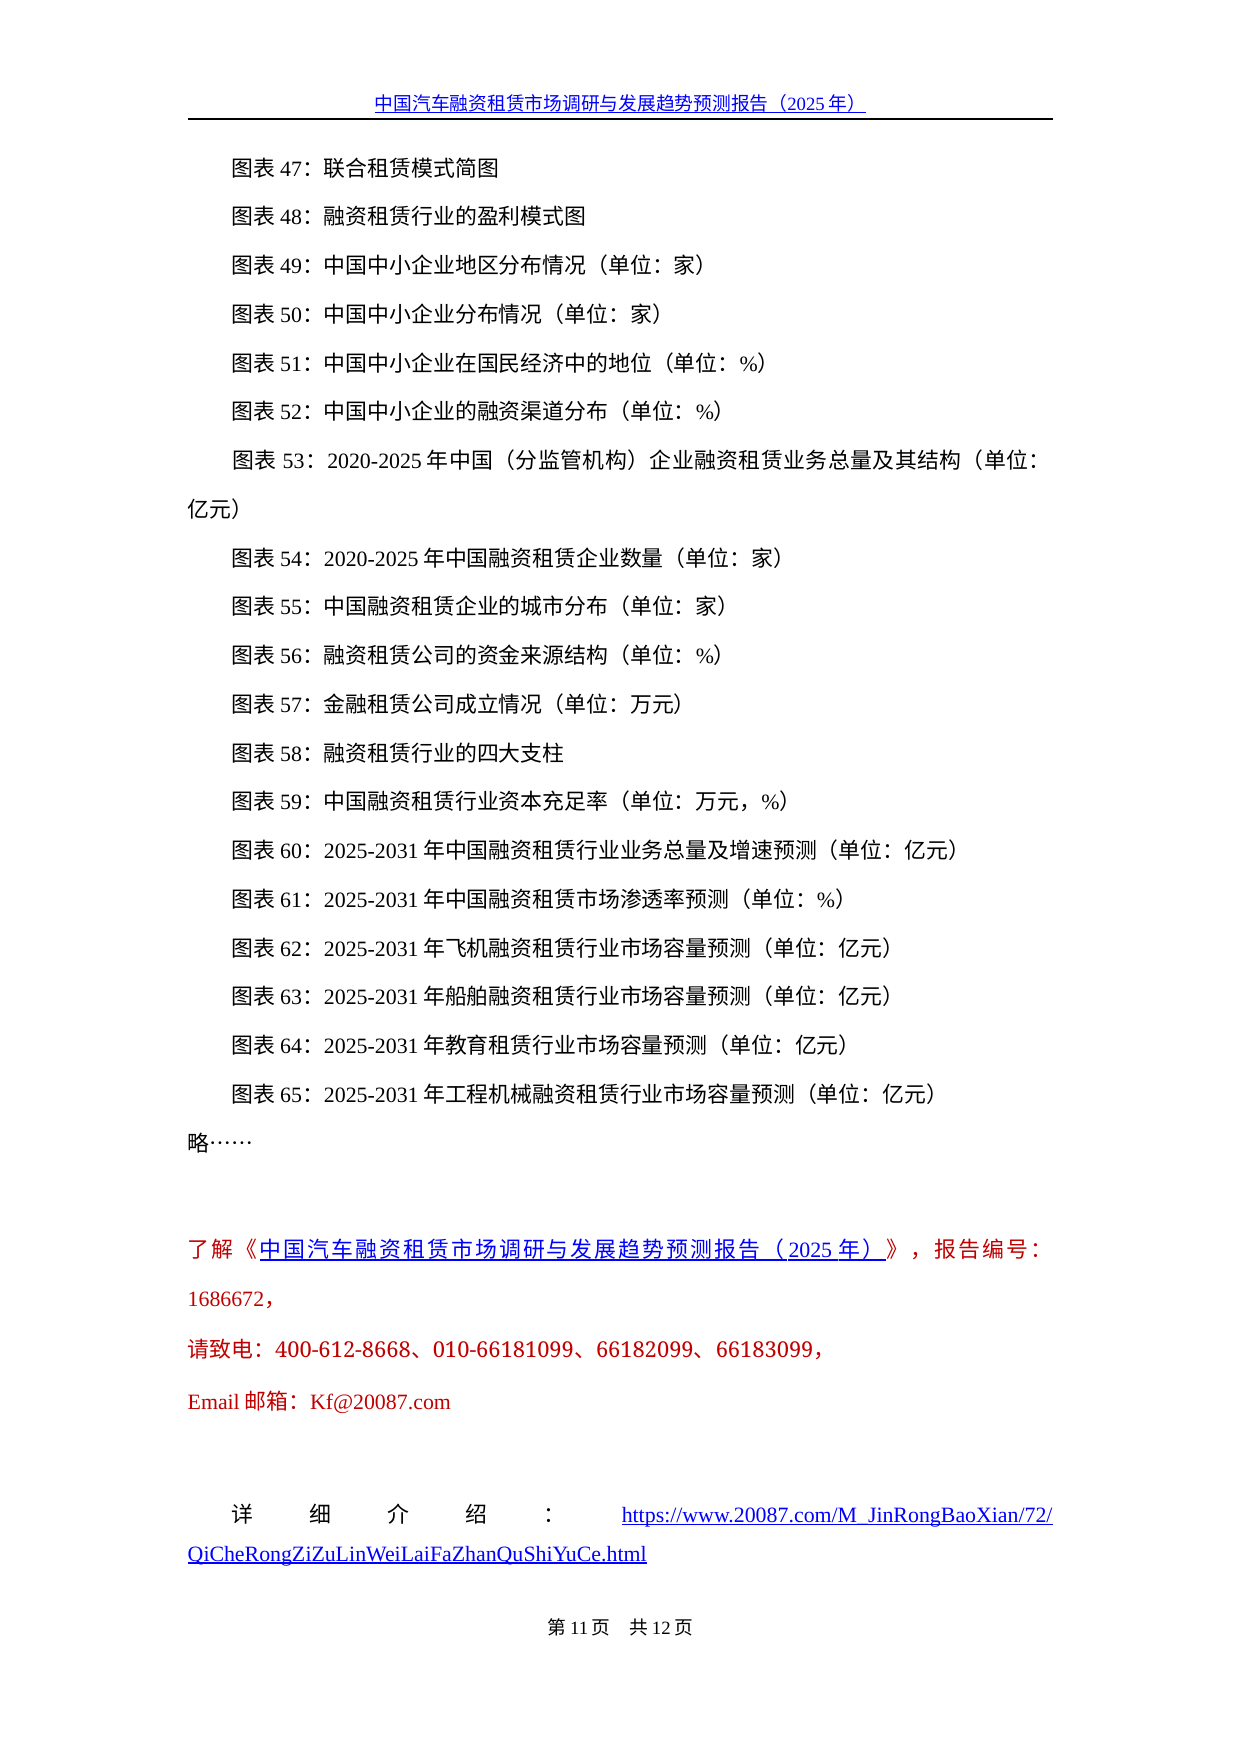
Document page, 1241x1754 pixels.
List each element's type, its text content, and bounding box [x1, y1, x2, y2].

text 了解《中国汽车融资租赁市场调研与发展趋势预测报告（2025年）》，报告编号：1686672， [187, 1232, 1053, 1313]
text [187, 150, 1053, 1158]
text Email邮箱：Kf@20087.com [187, 1383, 1053, 1416]
text 详细介绍：https://www.20087.com/M_JinRongBaoXian/72/QiCheRongZiZuLinWeiLaiFaZhanQuShiYuCe.html [187, 1496, 1053, 1569]
text 请致电：400-612-8668、010-66181099、66182099、66183099， [187, 1332, 1053, 1364]
